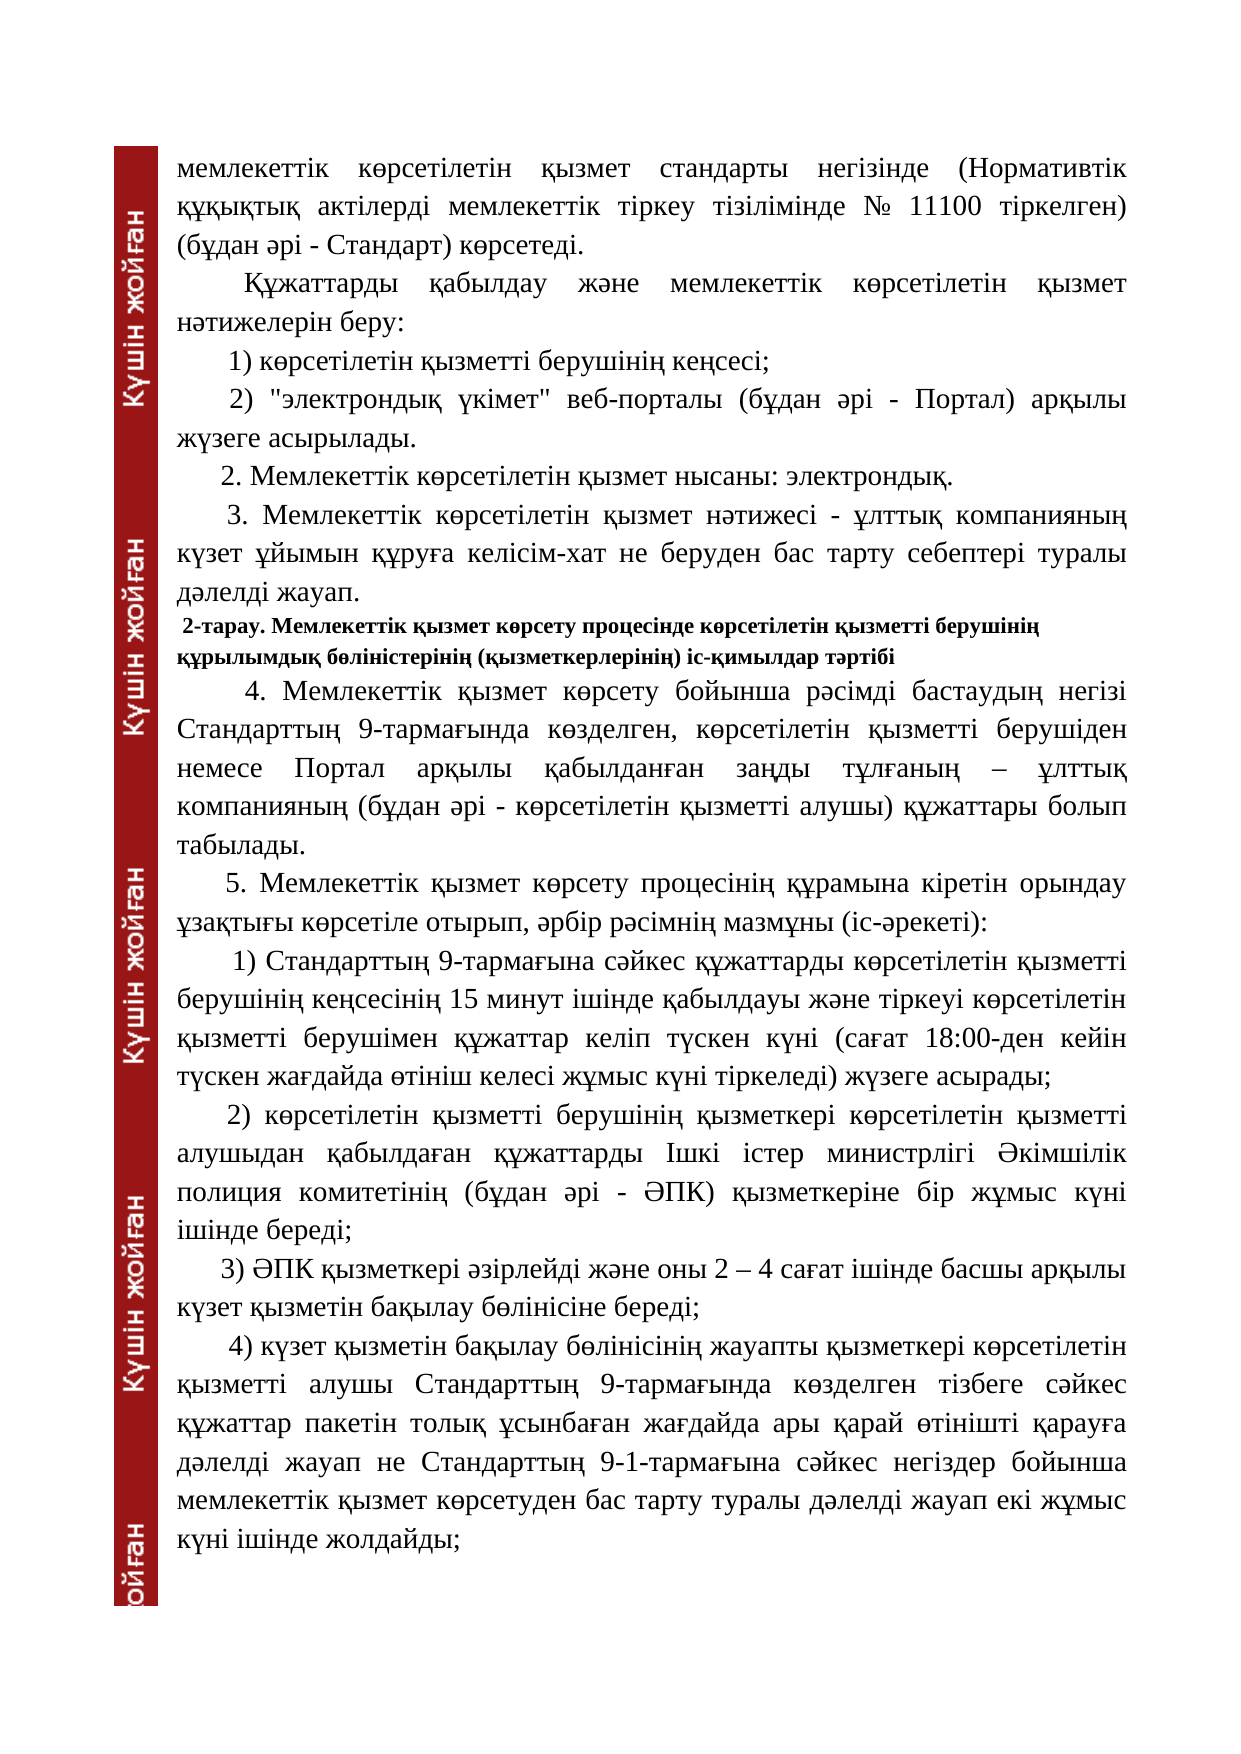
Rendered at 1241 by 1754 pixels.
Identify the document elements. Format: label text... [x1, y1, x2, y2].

text 1) Стандарттың 9-тармағына сәйкес құжаттарды көрсетілетін қызметті берушінің кеңсесінің 15 минут ішінде қабылдауы және тіркеуі көрсетілетін қызметті берушімен құжаттар келіп түскен күні (сағат 18:00-ден кейін түскен жағдайда өтініш келесі жұмыс күні тіркеледі) жүзеге асырады; [112, 943, 1128, 1092]
picture [114, 861, 158, 866]
picture [114, 1246, 158, 1251]
picture [114, 261, 158, 266]
picture [114, 607, 158, 612]
picture [114, 492, 158, 497]
text 2) көрсетілетін қызметті берушінің қызметкері көрсетілетін қызметті алушыдан қабылдаған құжаттарды Ішкі істер министрлігі Әкімшілік полиция комитетінің (бұдан әрі - ӘПК) қызметкеріне бір жұмыс күні ішінде береді; [112, 1097, 1128, 1246]
text 4) күзет қызметін бақылау бөлінісінің жауапты қызметкері көрсетілетін қызметті алушы Стандарттың 9-тармағында көзделген тізбеге сәйкес құжаттар пакетін толық ұсынбаған жағдайда ары қарай өтінішті қарауға дәлелді жауап не Стандарттың 9-1-тармағына сәйкес негіздер бойынша мемлекеттік қызмет көрсетуден бас тарту туралы дәлелді жауап екі жұмыс күні ішінде жолдайды; [112, 1328, 1128, 1554]
picture [114, 453, 158, 458]
text 1) көрсетілетін қызметті берушінің кеңсесі; [112, 343, 1128, 376]
text Құжаттарды қабылдау және мемлекеттік көрсетілетін қызмет нәтижелерін беру: [112, 266, 1128, 338]
text 2. Мемлекеттік көрсетілетін қызмет нысаны: электрондық. [112, 458, 1128, 492]
picture [114, 146, 158, 150]
text 3) ӘПК қызметкері әзірлейді және оны 2 – 4 сағат ішінде басшы арқылы күзет қызметін бақылау бөлінісіне береді; [112, 1251, 1128, 1323]
text 2) "электрондық үкімет" веб-порталы (бұдан әрі - Портал) арқылы жүзеге асырылады. [112, 381, 1128, 453]
picture [114, 1554, 158, 1606]
picture [114, 669, 158, 673]
picture [114, 1092, 158, 1097]
picture [114, 338, 158, 343]
text 2-тарау. Мемлекеттік қызмет көрсету процесінде көрсетілетін қызметті берушінің құрылымдық бөліністерінің (қызметкерлерінің) іс-қимылдар тәртібі [112, 612, 1128, 669]
text 5. Мемлекеттік қызмет көрсету процесінің құрамына кіретін орындау ұзақтығы көрсетіле отырып, әрбір рәсімнің мазмұны (іс-әрекеті): [112, 866, 1128, 938]
picture [114, 938, 158, 943]
picture [114, 1323, 158, 1328]
picture [114, 376, 158, 381]
text 3. Мемлекеттік көрсетілетін қызмет нәтижесі - ұлттық компанияның күзет ұйымын құруға келісім-хат не беруден бас тарту себептері туралы дәлелді жауап. [112, 497, 1128, 607]
text 4. Мемлекеттік қызмет көрсету бойынша рәсімді бастаудың негізі Стандарттың 9-тармағында көзделген, көрсетілетін қызметті берушіден немесе Портал арқылы қабылданған заңды тұлғаның – ұлттық компанияның (бұдан әрі - көрсетілетін қызметті алушы) құжаттары болып табылады. [112, 673, 1128, 861]
